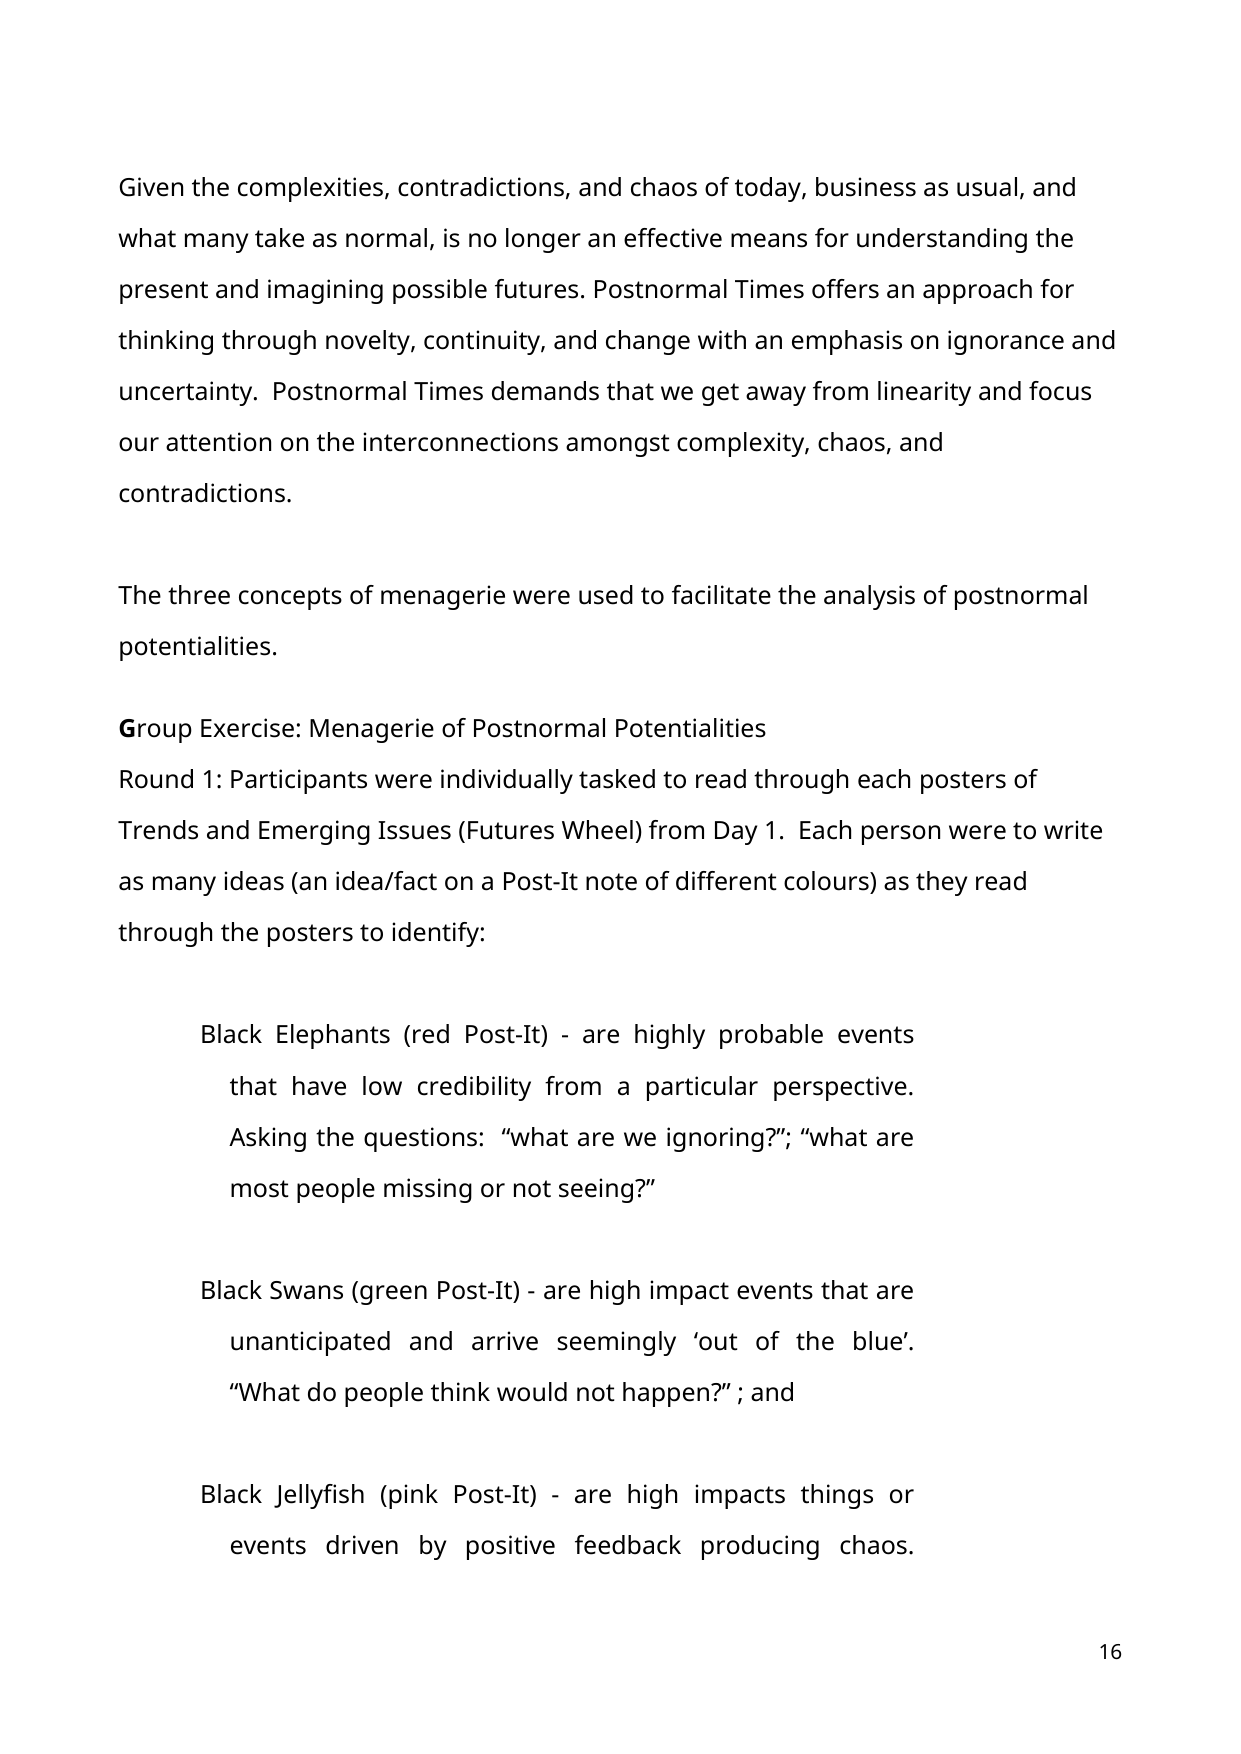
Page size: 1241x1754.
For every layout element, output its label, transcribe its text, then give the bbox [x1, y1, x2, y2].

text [200, 1476, 915, 1562]
text Black Elephants (red Post-It) - are highly probable events that have low credibility from a particular perspective. Asking the questions: “what are we ignoring?”; “what are most people missing or not seeing?” [200, 1017, 915, 1204]
text Given the complexities, contradictions, and chaos of today, business as usual, and what many take as normal, is no longer an effective means for understanding the present and imagining possible futures. Postnormal Times offers an approach for thinking through novelty, continuity, and change with an emphasis on ignorance and uncertainty. Postnormal Times demands that we get away from linearity and focus our attention on the interconnections amongst complexity, chaos, and contradictions. [118, 169, 1122, 509]
text Group Exercise: Menagerie of Postnormal Potentialities [118, 711, 1122, 745]
text The three concepts of menagerie were used to facilitate the analysis of postnormal potentialities. [118, 577, 1122, 663]
text Round 1: Participants were individually tasked to read through each posters of Trends and Emerging Issues (Futures Wheel) from Day 1. Each person were to write as many ideas (an idea/fact on a Post-It note of different colours) as they read through the posters to identify: [118, 762, 1122, 949]
text Black Swans (green Post-It) - are high impact events that are unanticipated and arrive seemingly ‘out of the blue’. “What do people think would not happen?” ; and [200, 1272, 915, 1408]
